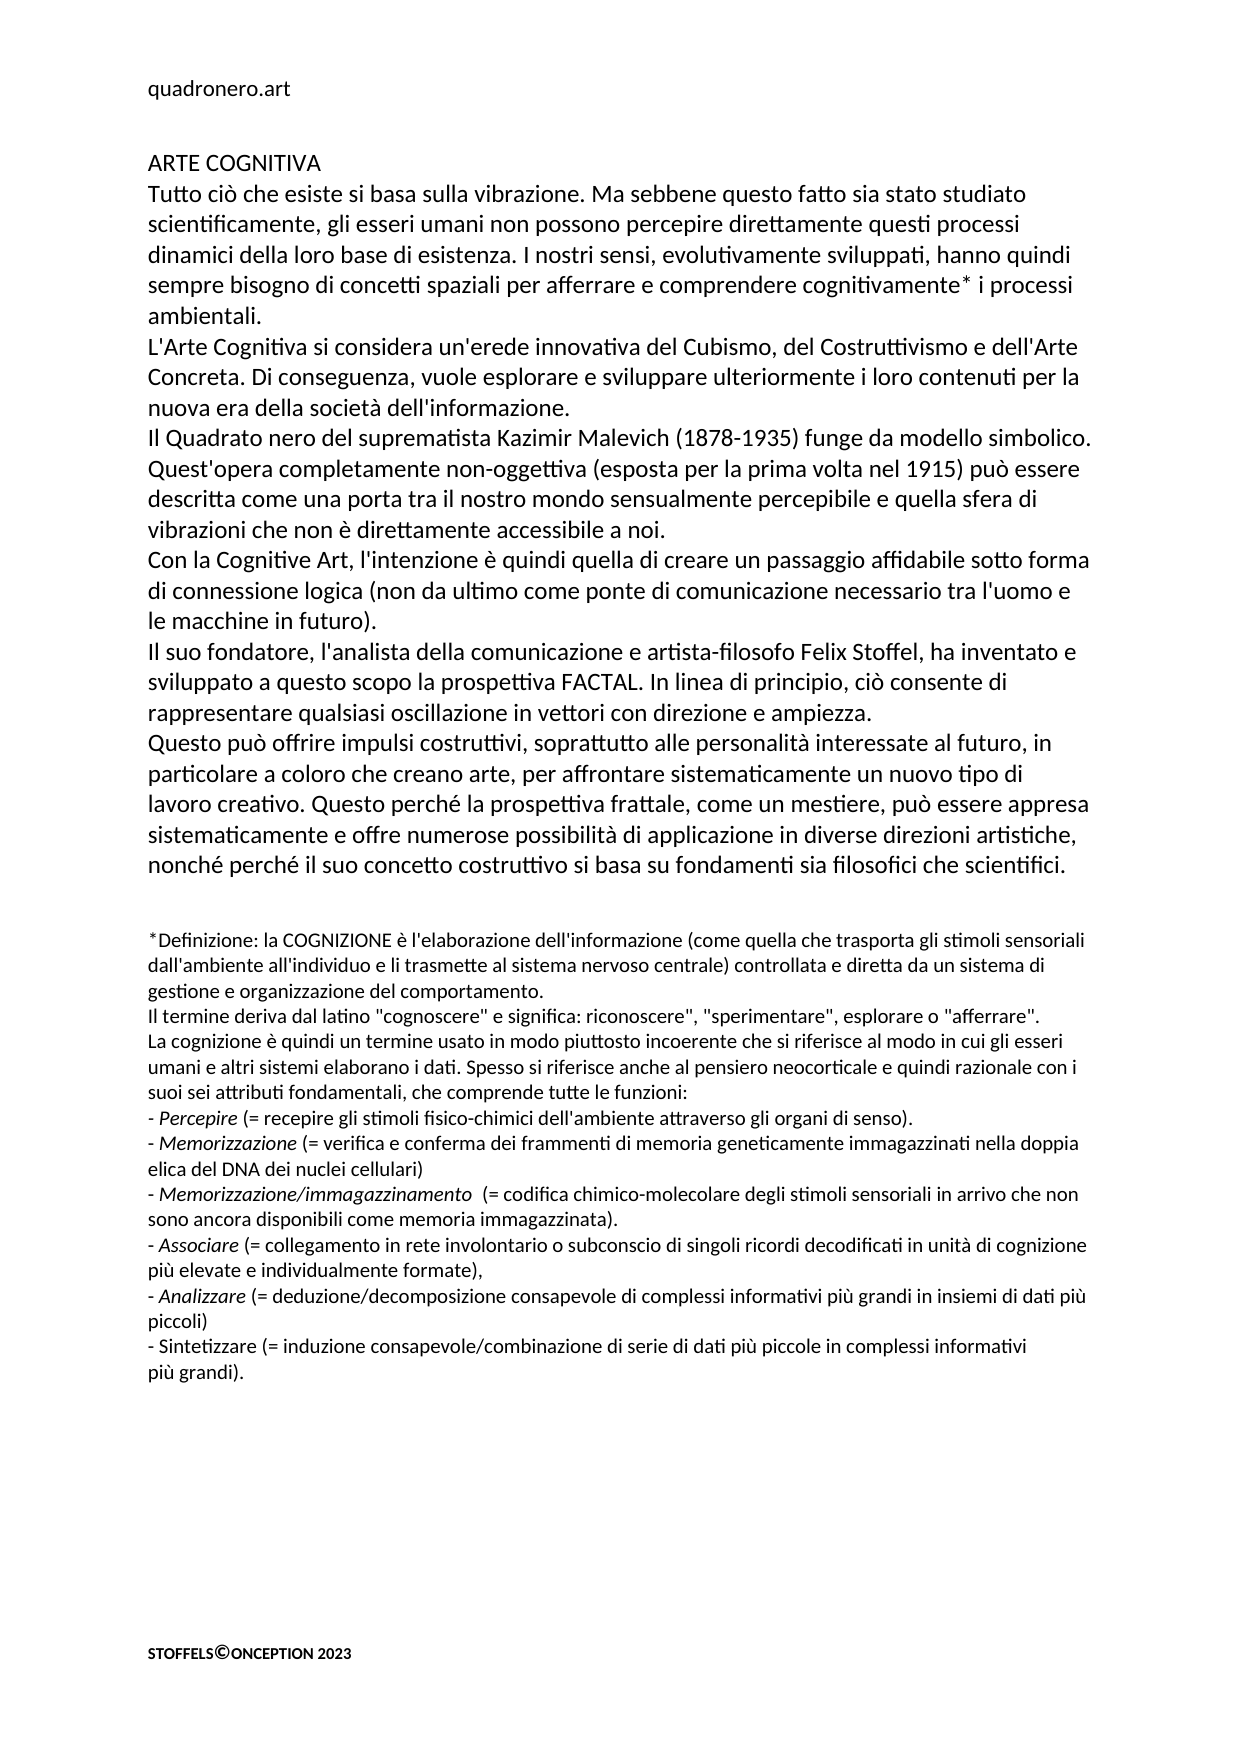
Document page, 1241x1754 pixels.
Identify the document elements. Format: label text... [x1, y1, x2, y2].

text - Memorizzazione/immagazzinamento (= codifica chimico-molecolare degli stimoli sensoriali in arrivo che non sono ancora disponibili come memoria immagazzinata). [148, 1181, 1093, 1232]
text L'Arte Cognitiva si considera un'erede innovativa del Cubismo, del Costruttivismo e dell'Arte Concreta. Di conseguenza, vuole esplorare e sviluppare ulteriormente i loro contenuti per la nuova era della società dell'informazione. [148, 331, 1093, 422]
text - Associare (= collegamento in rete involontario o subconscio di singoli ricordi decodificati in unità di cognizione più elevate e individualmente formate), [148, 1232, 1093, 1283]
text Il Quadrato nero del suprematista Kazimir Malevich (1878-1935) funge da modello simbolico. Quest'opera completamente non-oggettiva (esposta per la prima volta nel 1915) può essere descritta come una porta tra il nostro mondo sensualmente percepibile e quella sfera di vibrazioni che non è direttamente accessibile a noi. [148, 422, 1093, 544]
text La cognizione è quindi un termine usato in modo piuttosto incoerente che si riferisce al modo in cui gli esseri umani e altri sistemi elaborano i dati. Spesso si riferisce anche al pensiero neocorticale e quindi razionale con i suoi sei attributi fondamentali, che comprende tutte le funzioni: [148, 1029, 1093, 1105]
text - Sintetizzare (= induzione consapevole/combinazione di serie di dati più piccole in complessi informativi più grandi). [148, 1334, 1055, 1384]
text - Percepire (= recepire gli stimoli fisico-chimici dell'ambiente attraverso gli organi di senso). [148, 1105, 1093, 1130]
text *Definizione: la COGNIZIONE è l'elaborazione dell'informazione (come quella che trasporta gli stimoli sensoriali dall'ambiente all'individuo e li trasmette al sistema nervoso centrale) controllata e diretta da un sistema di gestione e organizzazione del comportamento. [148, 927, 1093, 1003]
text Il suo fondatore, l'analista della comunicazione e artista-filosofo Felix Stoffel, ha inventato e sviluppato a questo scopo la prospettiva FACTAL. In linea di principio, ciò consente di rappresentare qualsiasi oscillazione in vettori con direzione e ampiezza. [148, 636, 1093, 727]
text - Analizzare (= deduzione/decomposizione consapevole di complessi informativi più grandi in insiemi di dati più piccoli) [148, 1283, 1093, 1334]
text Con la Cognitive Art, l'intenzione è quindi quella di creare un passaggio affidabile sotto forma di connessione logica (non da ultimo come ponte di comunicazione necessario tra l'uomo e le macchine in futuro). [148, 544, 1093, 636]
text Tutto ciò che esiste si basa sulla vibrazione. Ma sebbene questo fatto sia stato studiato scientificamente, gli esseri umani non possono percepire direttamente questi processi dinamici della loro base di esistenza. I nostri sensi, evolutivamente sviluppati, hanno quindi sempre bisogno di concetti spaziali per afferrare e comprendere cognitivamente* i processi ambientali. [148, 178, 1093, 331]
text - Memorizzazione (= verifica e conferma dei frammenti di memoria geneticamente immagazzinati nella doppia elica del DNA dei nuclei cellulari) [148, 1130, 1093, 1181]
text Questo può offrire impulsi costruttivi, soprattutto alle personalità interessate al futuro, in particolare a coloro che creano arte, per affrontare sistematicamente un nuovo tipo di lavoro creativo. Questo perché la prospettiva frattale, come un mestiere, può essere appresa sistematicamente e offre numerose possibilità di applicazione in diverse direzioni artistiche, nonché perché il suo concetto costruttivo si basa su fondamenti sia filosofici che scientifici. [148, 727, 1093, 880]
text Il termine deriva dal latino "cognoscere" e significa: riconoscere", "sperimentare", esplorare o "afferrare". [148, 1003, 1093, 1029]
text ARTE COGNITIVA [148, 148, 1093, 178]
